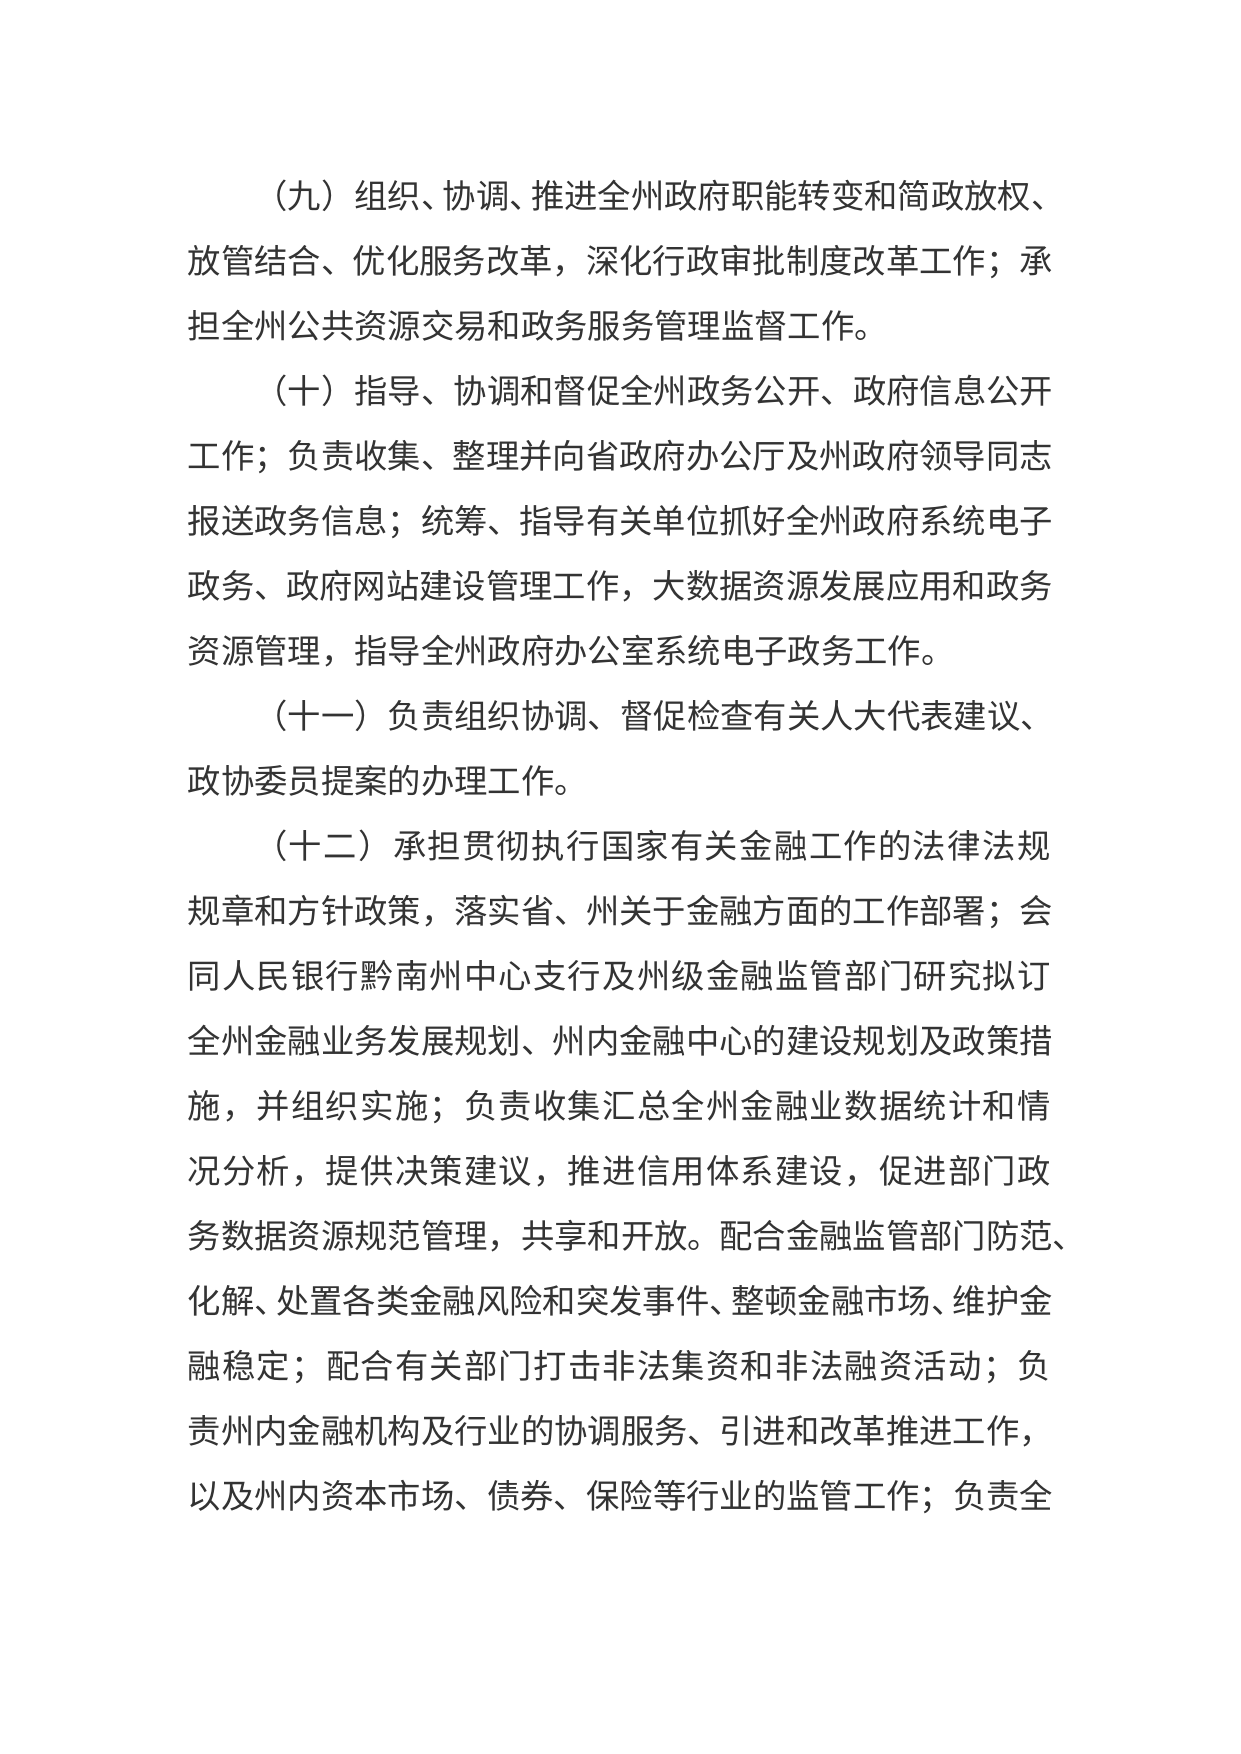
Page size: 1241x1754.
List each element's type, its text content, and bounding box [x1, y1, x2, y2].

text （十一）负责组织协调、督促检查有关人大代表建议、政协委员提案的办理工作。 [187, 747, 1053, 877]
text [187, 877, 1053, 1592]
text （十）指导、协调和督促全州政务公开、政府信息公开工作；负责收集、整理并向省政府办公厅及州政府领导同志报送政务信息；统筹、指导有关单位抓好全州政府系统电子政务、政府网站建设管理工作，大数据资源发展应用和政务资源管理，指导全州政府办公室系统电子政务工作。 [187, 357, 1053, 747]
text （九）组织、协调、推进全州政府职能转变和简政放权、放管结合、优化服务改革，深化行政审批制度改革工作；承担全州公共资源交易和政务服务管理监督工作。 [187, 162, 1053, 357]
